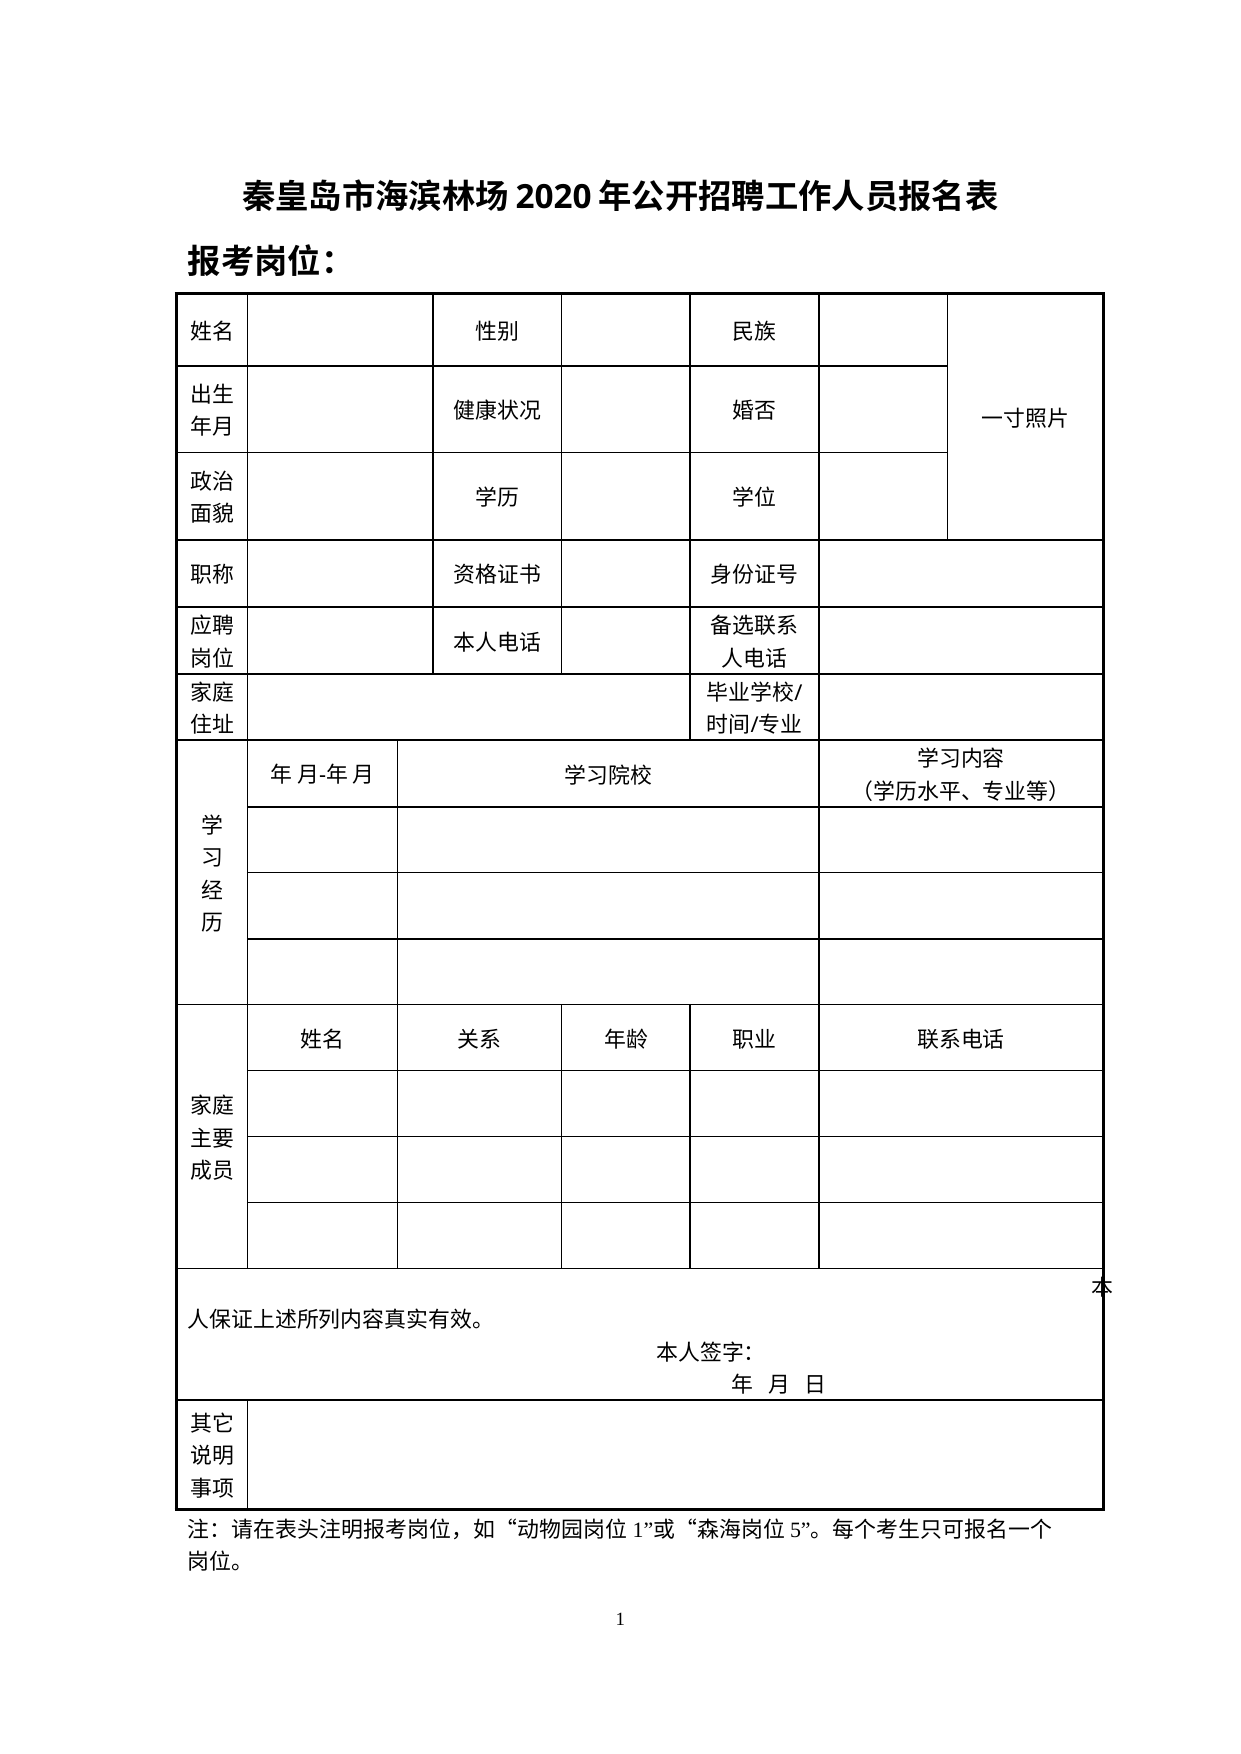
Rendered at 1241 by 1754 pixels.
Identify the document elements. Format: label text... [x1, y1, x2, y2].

table_cell [820, 1137, 1102, 1202]
table_cell 学历 [434, 453, 561, 539]
table_cell 年 月-年 月 [248, 741, 397, 806]
table_cell [248, 1071, 397, 1136]
table_cell [562, 453, 689, 539]
table_cell [562, 367, 689, 451]
table_cell [820, 808, 1102, 872]
text 报考岗位： [187, 227, 1053, 292]
table_cell 其它说明事项 [178, 1401, 247, 1508]
table_cell 本人保证上述所列内容真实有效。 本人签字： 年 月 日 [178, 1269, 1102, 1399]
table_cell [820, 675, 1102, 739]
table_cell 年龄 [562, 1005, 689, 1070]
table_cell [691, 1071, 818, 1136]
table_cell [398, 808, 818, 872]
table_cell [248, 541, 432, 606]
table_cell [398, 1137, 561, 1202]
table_cell 备选联系人电话 [691, 608, 818, 673]
table_cell [398, 873, 818, 938]
table_cell 政治面貌 [178, 453, 247, 539]
table_cell 本人电话 [434, 608, 561, 673]
table_cell [248, 1203, 397, 1267]
table_cell [820, 1071, 1102, 1136]
table_cell [562, 1137, 689, 1202]
table_cell [820, 940, 1102, 1004]
table_cell [248, 1401, 1102, 1508]
table_cell 家庭主要成员 [178, 1005, 247, 1267]
table_cell [398, 1071, 561, 1136]
table_cell [820, 1203, 1102, 1267]
table_cell [562, 541, 689, 606]
table_header [562, 295, 689, 365]
table_cell [820, 453, 947, 539]
table_cell [691, 1203, 818, 1267]
table_cell 资格证书 [434, 541, 561, 606]
table_cell [691, 1137, 818, 1202]
table_cell [562, 608, 689, 673]
table_header 姓名 [178, 295, 247, 365]
table_cell 关系 [398, 1005, 561, 1070]
table_cell [820, 367, 947, 451]
table_cell 健康状况 [434, 367, 561, 451]
table_cell 身份证号 [691, 541, 818, 606]
table_header 一寸照片 [948, 295, 1102, 539]
table_cell 姓名 [248, 1005, 397, 1070]
table_cell [562, 1071, 689, 1136]
table_cell [820, 608, 1102, 673]
table_cell 毕业学校/时间/专业 [691, 675, 818, 739]
table_cell [248, 608, 432, 673]
table_cell [248, 873, 397, 938]
table_header 民族 [691, 295, 818, 365]
table_cell [248, 1137, 397, 1202]
table_cell 婚否 [691, 367, 818, 451]
table_cell 家庭住址 [178, 675, 247, 739]
text 注：请在表头注明报考岗位，如“动物园岗位1”或“森海岗位5”。每个考生只可报名一个岗位。 [187, 1511, 1053, 1576]
table_cell 职称 [178, 541, 247, 606]
table_cell 学位 [691, 453, 818, 539]
table_cell 出生年月 [178, 367, 247, 451]
table_cell [248, 940, 397, 1004]
table_cell 应聘岗位 [178, 608, 247, 673]
table_cell 学习院校 [398, 741, 818, 806]
table_cell 学习内容 （学历水平、专业等） [820, 741, 1102, 806]
table_cell 联系电话 [820, 1005, 1102, 1070]
text 秦皇岛市海滨林场2020年公开招聘工作人员报名表 [187, 162, 1053, 227]
table_header 性别 [434, 295, 561, 365]
table_cell [248, 808, 397, 872]
table_cell [820, 873, 1102, 938]
table_header [248, 295, 432, 365]
table_cell [248, 675, 689, 739]
table_cell [248, 367, 432, 451]
table_header [820, 295, 947, 365]
table_cell 学 习 经 历 [178, 741, 247, 1004]
table_cell [820, 541, 1102, 606]
table_cell [562, 1203, 689, 1267]
table_cell [248, 453, 432, 539]
table_cell [398, 940, 818, 1004]
table_cell [398, 1203, 561, 1267]
table_cell 职业 [691, 1005, 818, 1070]
